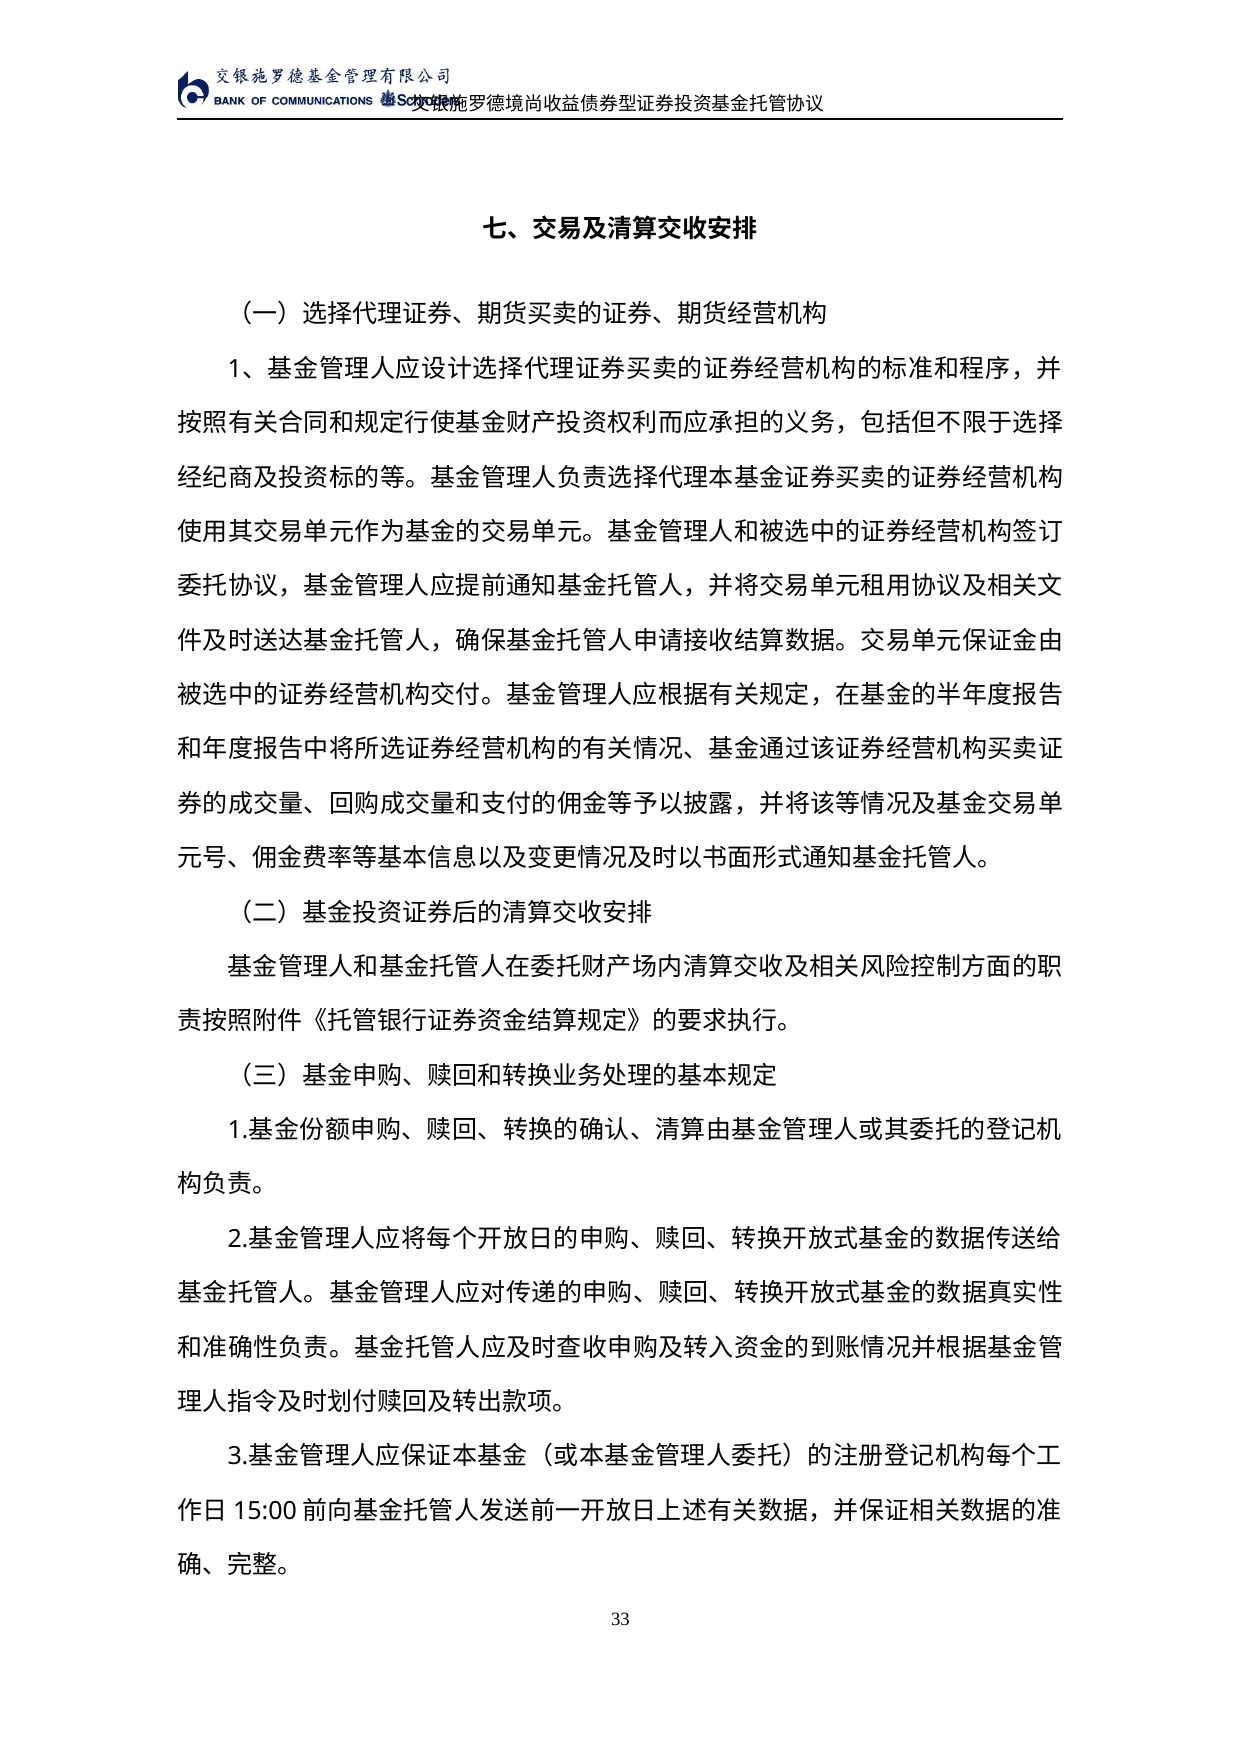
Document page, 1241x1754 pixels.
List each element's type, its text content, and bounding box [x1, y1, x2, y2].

text （一）选择代理证券、期货买卖的证券、期货经营机构 [177, 294, 1063, 330]
text （三）基金申购、赎回和转换业务处理的基本规定 [177, 1055, 1063, 1091]
text 1、基金管理人应设计选择代理证券买卖的证券经营机构的标准和程序，并按照有关合同和规定行使基金财产投资权利而应承担的义务，包括但不限于选择经纪商及投资标的等。基金管理人负责选择代理本基金证券买卖的证券经营机构，使用其交易单元作为基金的交易单元。基金管理人和被选中的证券经营机构签订委托协议，基金管理人应提前通知基金托管人，并将交易单元租用协议及相关文件及时送达基金托管人，确保基金托管人申请接收结算数据。交易单元保证金由被选中的证券经营机构交付。基金管理人应根据有关规定，在基金的半年度报告和年度报告中将所选证券经营机构的有关情况、基金通过该证券经营机构买卖证券的成交量、回购成交量和支付的佣金等予以披露，并将该等情况及基金交易单元号、佣金费率等基本信息以及变更情况及时以书面形式通知基金托管人。 [177, 348, 1063, 874]
text 基金管理人和基金托管人在委托财产场内清算交收及相关风险控制方面的职责按照附件《托管银行证券资金结算规定》的要求执行。 [177, 946, 1063, 1037]
subtitle 七、交易及清算交收安排 [177, 194, 1063, 259]
text （二）基金投资证券后的清算交收安排 [177, 892, 1063, 928]
text 3.基金管理人应保证本基金（或本基金管理人委托）的注册登记机构每个工作日15:00前向基金托管人发送前一开放日上述有关数据，并保证相关数据的准确、完整。 [177, 1436, 1063, 1581]
picture [178, 68, 460, 108]
text 2.基金管理人应将每个开放日的申购、赎回、转换开放式基金的数据传送给基金托管人。基金管理人应对传递的申购、赎回、转换开放式基金的数据真实性和准确性负责。基金托管人应及时查收申购及转入资金的到账情况并根据基金管理人指令及时划付赎回及转出款项。 [177, 1218, 1063, 1418]
text 1.基金份额申购、赎回、转换的确认、清算由基金管理人或其委托的登记机构负责。 [177, 1109, 1063, 1200]
